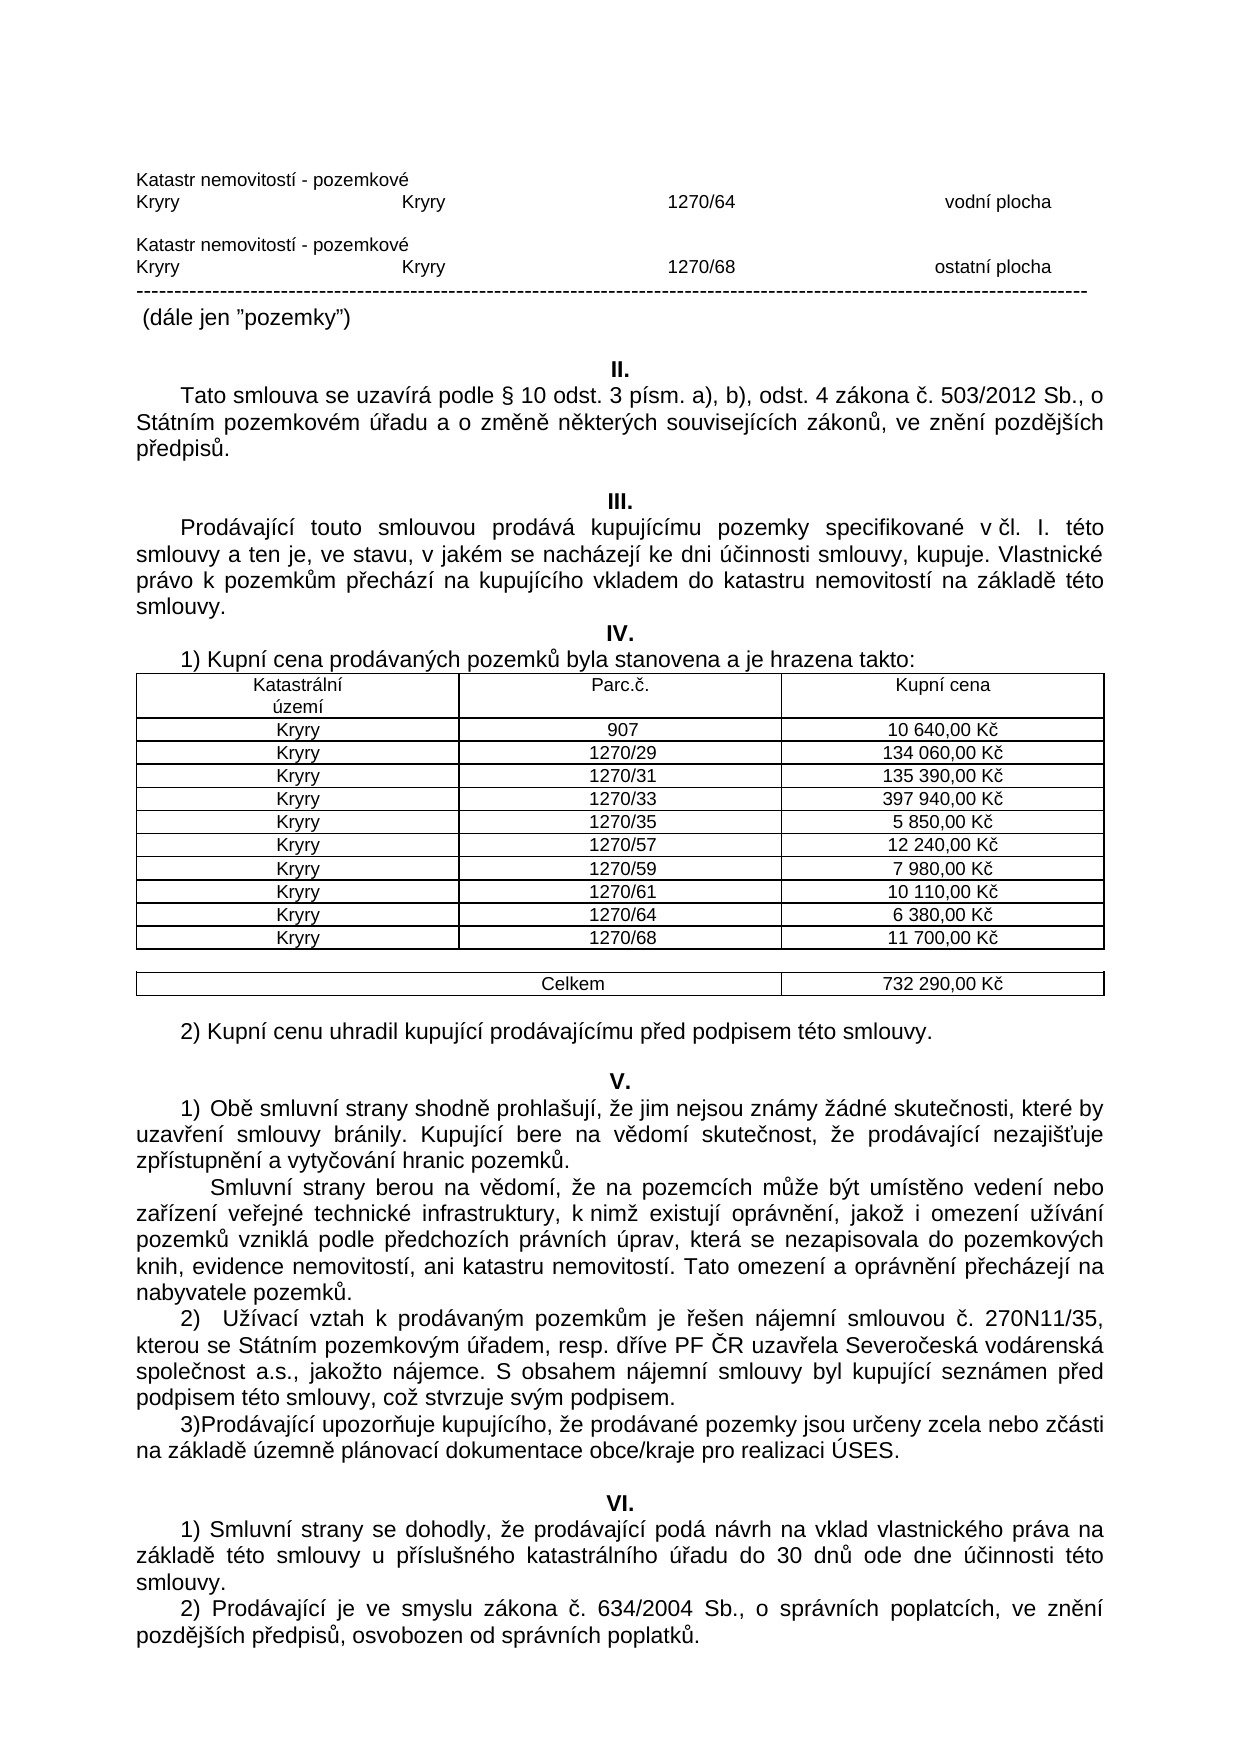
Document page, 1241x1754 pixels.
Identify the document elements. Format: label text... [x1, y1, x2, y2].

table_cell Kryry [137, 765, 458, 786]
table_cell 1270/35 [460, 811, 781, 833]
table_header Parc.č. [460, 674, 781, 717]
table_cell 10 640,00 Kč [782, 719, 1103, 740]
table_cell Kryry [137, 788, 458, 809]
text Smluvní strany berou na vědomí, že na pozemcích může být umístěno vedení nebo zařízení veřejné technické infrastruktury, k nimž existují oprávnění, jakož i omezení užívání pozemků vzniklá podle předchozích právních úprav, která se nezapisovala do pozemkových knih, evidence nemovitostí, ani katastru nemovitostí. Tato omezení a oprávnění přecházejí na nabyvatele pozemků. [136, 1173, 1104, 1305]
text 1) Smluvní strany se dohodly, že prodávající podá návrh na vklad vlastnického práva na základě této smlouvy u příslušného katastrálního úřadu do 30 dnů ode dne účinnosti této smlouvy. [136, 1516, 1104, 1595]
table_cell Kryry [137, 719, 458, 740]
text Kryry Kryry 1270/68 ostatní plocha [136, 256, 1104, 277]
table_header Katastrální území [137, 674, 458, 717]
table_cell 1270/68 [460, 927, 781, 948]
text 1) Kupní cena prodávaných pozemků byla stanovena a je hrazena takto: [136, 646, 1104, 672]
text 3)Prodávající upozorňuje kupujícího, že prodávané pozemky jsou určeny zcela nebo zčásti na základě územně plánovací dokumentace obce/kraje pro realizaci ÚSES. [136, 1411, 1104, 1463]
table_cell 7 980,00 Kč [782, 857, 1103, 879]
table_cell 1270/59 [460, 857, 781, 879]
table_cell 5 850,00 Kč [782, 811, 1103, 833]
text Katastr nemovitostí - pozemkové [136, 234, 1104, 256]
text Prodávající touto smlouvou prodává kupujícímu pozemky specifikované v čl. I. této smlouvy a ten je, ve stavu, v jakém se nacházejí ke dni účinnosti smlouvy, kupuje. Vlastnické právo k pozemkům přechází na kupujícího vkladem do katastru nemovitostí na základě této smlouvy. [136, 514, 1104, 620]
table_cell 1270/29 [460, 742, 781, 763]
text VI. [136, 1490, 1104, 1516]
table_cell 1270/57 [460, 834, 781, 856]
table_cell 1270/31 [460, 765, 781, 786]
table_cell 1270/33 [460, 788, 781, 809]
text 2) Užívací vztah k prodávaným pozemkům je řešen nájemní smlouvou č. 270N11/35, kterou se Státním pozemkovým úřadem, resp. dříve PF ČR uzavřela Severočeská vodárenská společnost a.s., jakožto nájemce. S obsahem nájemní smlouvy byl kupující seznámen před podpisem této smlouvy, což stvrzuje svým podpisem. [136, 1305, 1104, 1411]
text Tato smlouva se uzavírá podle § 10 odst. 3 písm. a), b), odst. 4 zákona č. 503/2012 Sb., o Státním pozemkovém úřadu a o změně některých souvisejících zákonů, ve znění pozdějších předpisů. [136, 382, 1104, 462]
table_cell Kryry [137, 811, 458, 833]
table_header Celkem [137, 973, 781, 994]
table_cell Kryry [137, 742, 458, 763]
table_cell 907 [460, 719, 781, 740]
table_cell 397 940,00 Kč [782, 788, 1103, 809]
table_cell 10 110,00 Kč [782, 881, 1103, 902]
text III. [136, 488, 1104, 514]
table_cell Kryry [137, 881, 458, 902]
text 1) Obě smluvní strany shodně prohlašují, že jim nejsou známy žádné skutečnosti, které by uzavření smlouvy bránily. Kupující bere na vědomí skutečnost, že prodávající nezajišťuje zpřístupnění a vytyčování hranic pozemků. [136, 1094, 1104, 1173]
text Katastr nemovitostí - pozemkové [136, 169, 1104, 191]
table_cell Kryry [137, 927, 458, 948]
table_cell 134 060,00 Kč [782, 742, 1103, 763]
text IV. [136, 620, 1104, 646]
table_cell 12 240,00 Kč [782, 834, 1103, 856]
text Kryry Kryry 1270/64 vodní plocha [136, 191, 1104, 212]
text II. [136, 356, 1104, 382]
table_cell 1270/61 [460, 881, 781, 902]
table_cell Kryry [137, 834, 458, 856]
text (dále jen ”pozemky”) [136, 303, 1104, 330]
text V. [136, 1068, 1104, 1094]
table_cell Kryry [137, 857, 458, 879]
table_cell Kryry [137, 904, 458, 925]
table_header 732 290,00 Kč [782, 973, 1103, 994]
table_header Kupní cena [782, 674, 1103, 717]
text ----------------------------------------------------------------------------------------------------------------------------- [136, 277, 1149, 303]
table_cell 1270/64 [460, 904, 781, 925]
text 2) Prodávající je ve smyslu zákona č. 634/2004 Sb., o správních poplatcích, ve znění pozdějších předpisů, osvobozen od správních poplatků. [136, 1595, 1104, 1648]
table_cell 6 380,00 Kč [782, 904, 1103, 925]
table_cell 11 700,00 Kč [782, 927, 1103, 948]
table_cell 135 390,00 Kč [782, 765, 1103, 786]
text 2) Kupní cenu uhradil kupující prodávajícímu před podpisem této smlouvy. [136, 1018, 1104, 1044]
